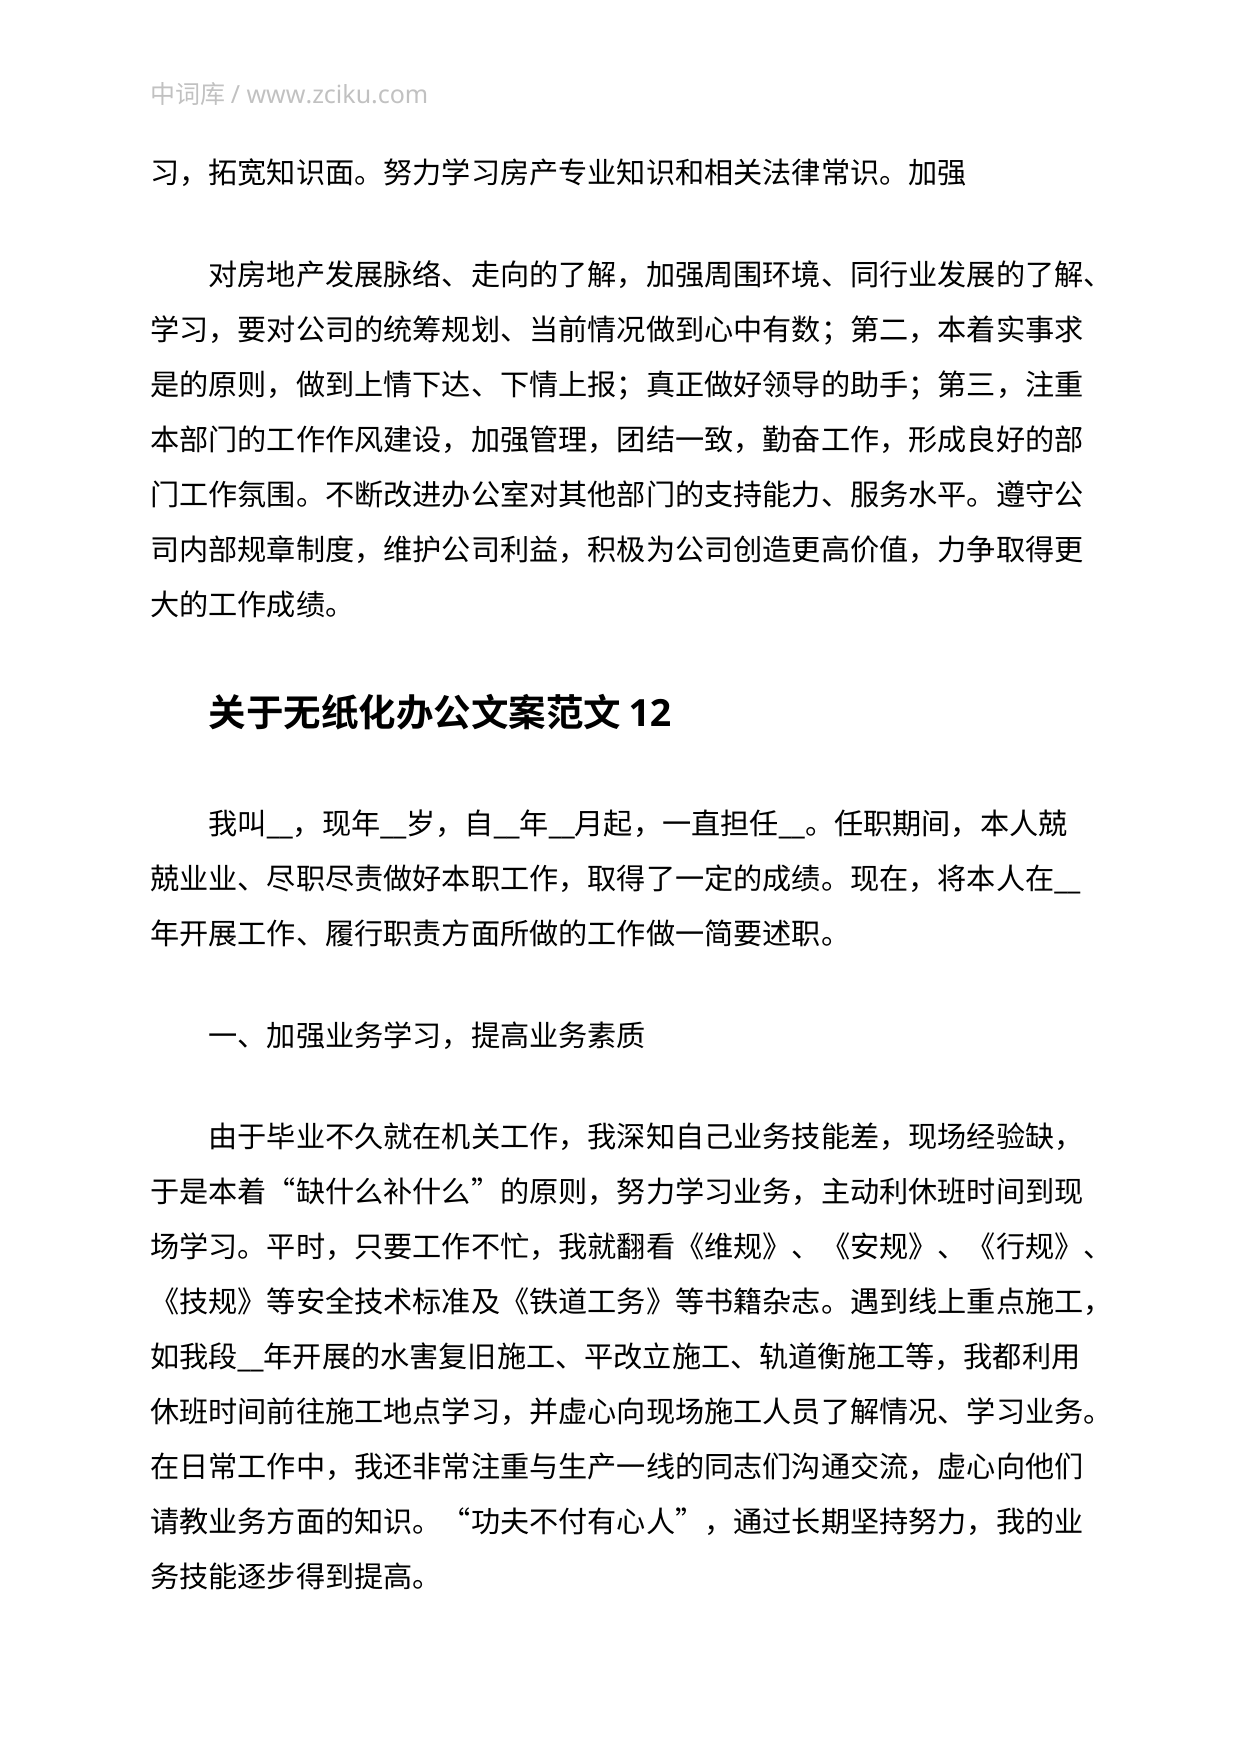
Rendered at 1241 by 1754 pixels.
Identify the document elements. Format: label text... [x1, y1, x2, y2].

text 一、加强业务学习，提高业务素质 [150, 1012, 1090, 1054]
text 对房地产发展脉络、走向的了解，加强周围环境、同行业发展的了解、学习，要对公司的统筹规划、当前情况做到心中有数；第二，本着实事求是的原则，做到上情下达、下情上报；真正做好领导的助手；第三，注重本部门的工作作风建设，加强管理，团结一致，勤奋工作，形成良好的部门工作氛围。不断改进办公室对其他部门的支持能力、服务水平。遵守公司内部规章制度，维护公司利益，积极为公司创造更高价值，力争取得更大的工作成绩。 [150, 252, 1090, 623]
text 我叫__，现年__岁，自__年__月起，一直担任__。任职期间，本人兢兢业业、尽职尽责做好本职工作，取得了一定的成绩。现在，将本人在__年开展工作、履行职责方面所做的工作做一简要述职。 [150, 801, 1090, 953]
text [150, 150, 1090, 192]
text 关于无纸化办公文案范文12 [150, 683, 1090, 737]
text 由于毕业不久就在机关工作，我深知自己业务技能差，现场经验缺，于是本着“缺什么补什么”的原则，努力学习业务，主动利休班时间到现场学习。平时，只要工作不忙，我就翻看《维规》、《安规》、《行规》、《技规》等安全技术标准及《铁道工务》等书籍杂志。遇到线上重点施工，如我段__年开展的水害复旧施工、平改立施工、轨道衡施工等，我都利用休班时间前往施工地点学习，并虚心向现场施工人员了解情况、学习业务。在日常工作中，我还非常注重与生产一线的同志们沟通交流，虚心向他们请教业务方面的知识。“功夫不付有心人”，通过长期坚持努力，我的业务技能逐步得到提高。 [150, 1114, 1090, 1596]
